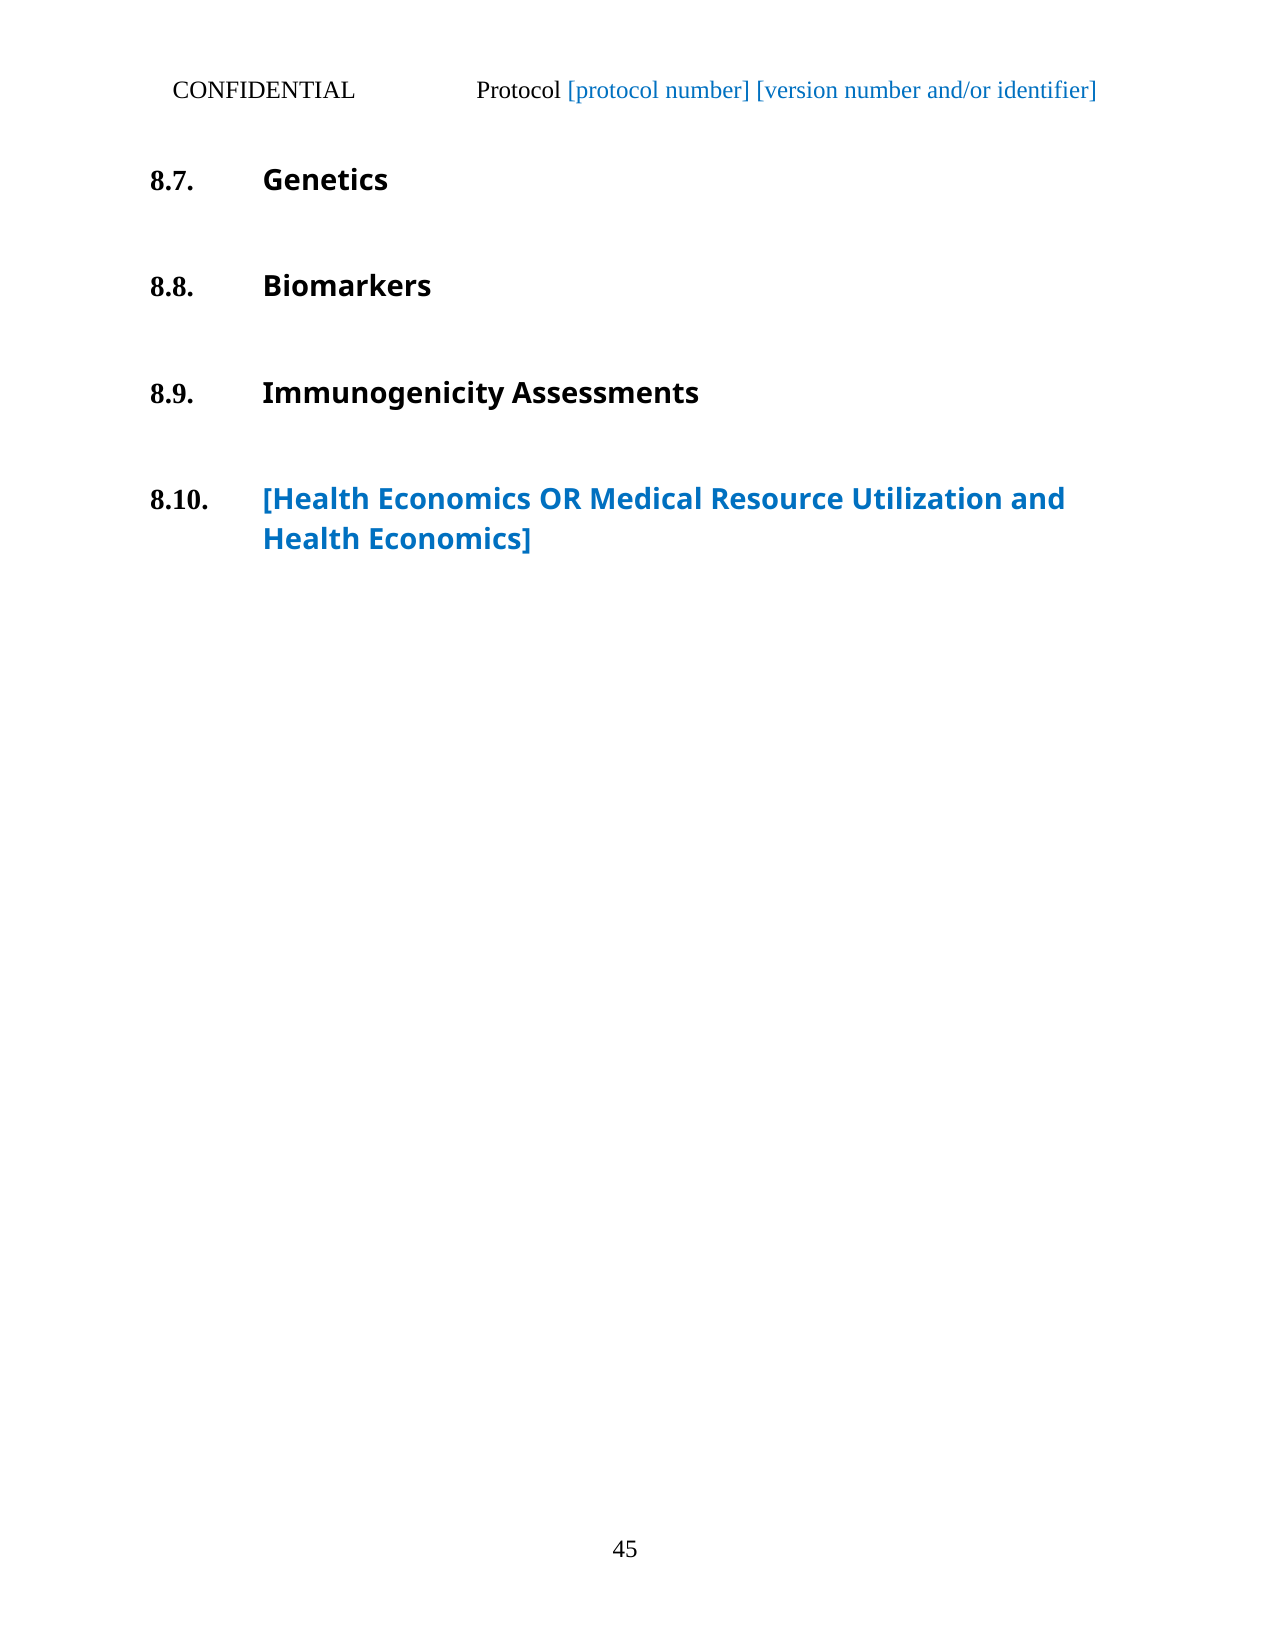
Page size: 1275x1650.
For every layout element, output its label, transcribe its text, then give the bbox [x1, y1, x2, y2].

subtitle Immunogenicity Assessments [150, 372, 1125, 412]
subtitle Genetics [150, 159, 1125, 199]
subtitle Biomarkers [150, 266, 1125, 305]
subtitle [Health Economics OR Medical Resource Utilization and Health Economics] [150, 478, 1125, 558]
